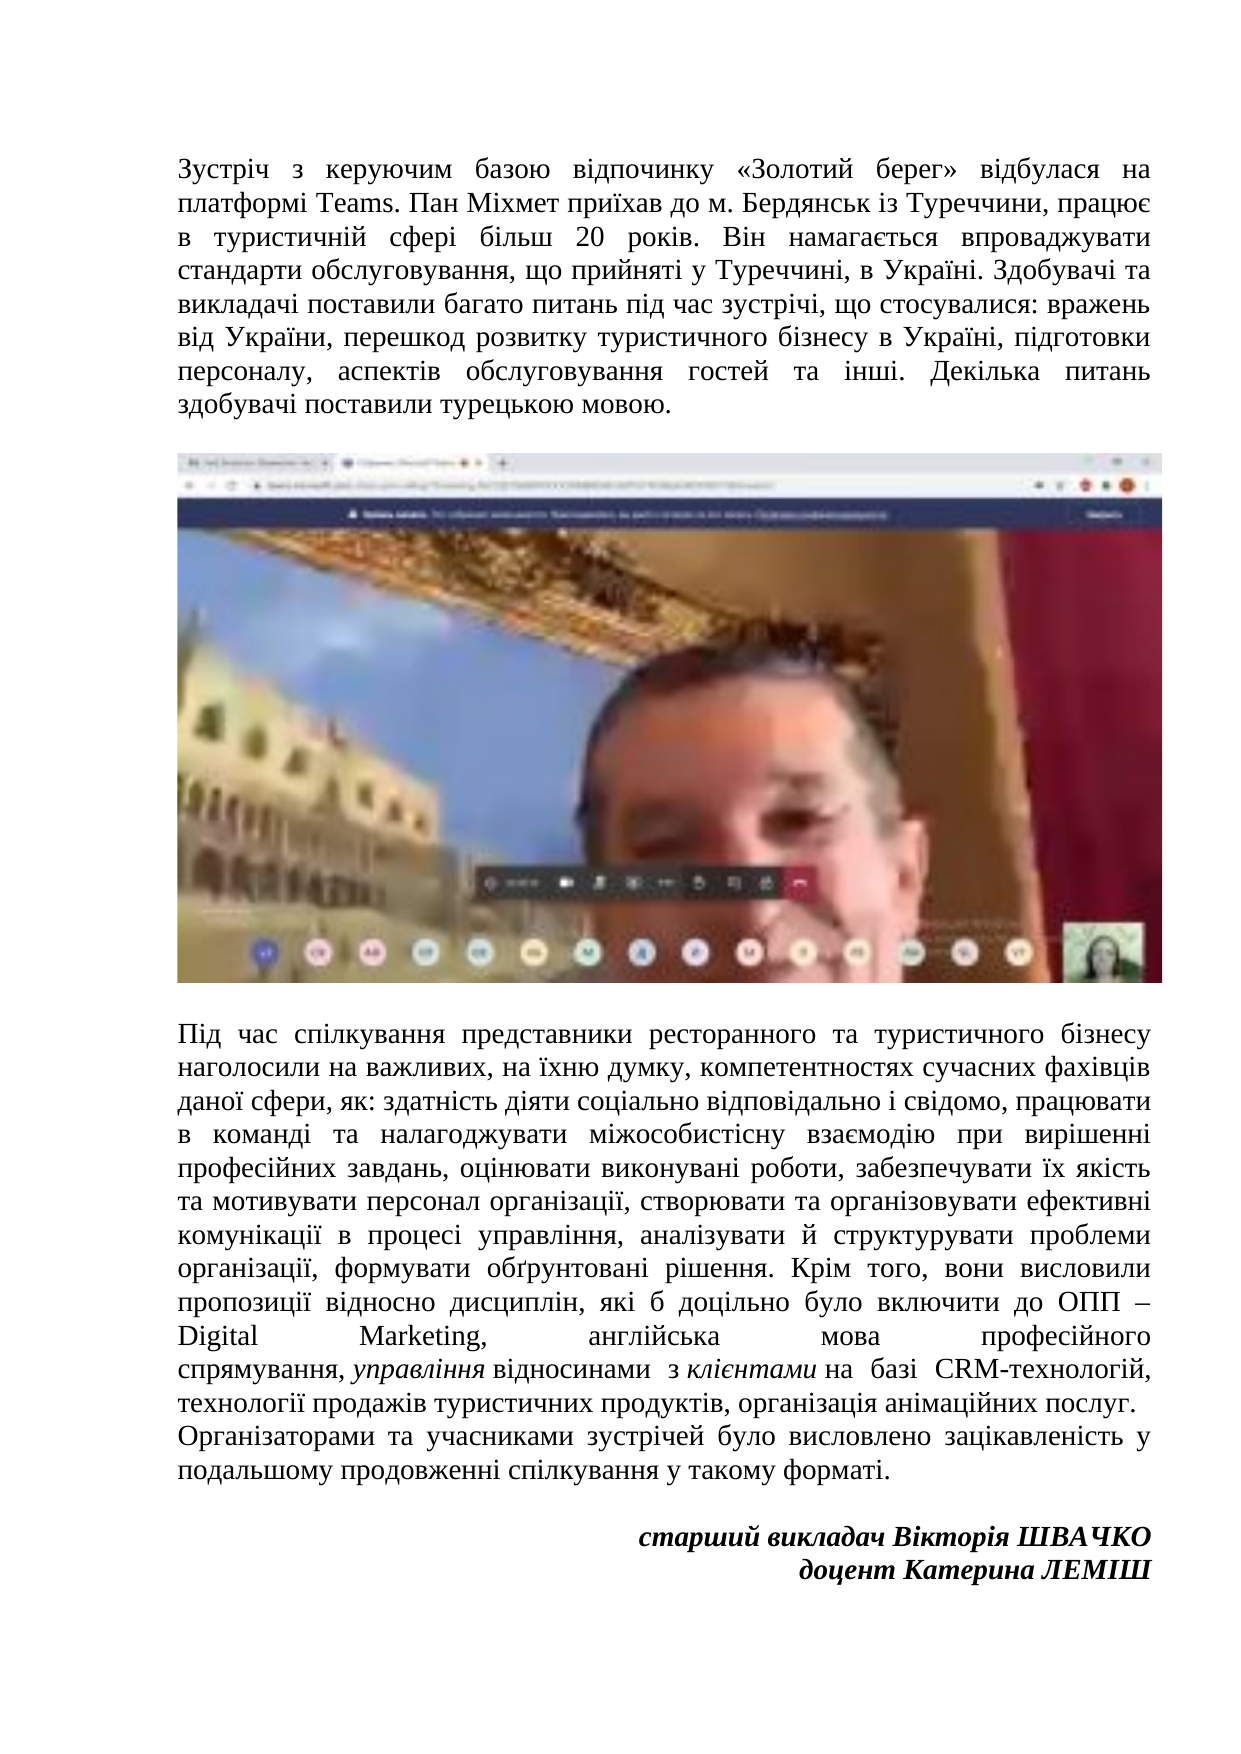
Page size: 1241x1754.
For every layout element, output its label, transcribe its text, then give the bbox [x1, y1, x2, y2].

text Організаторами та учасниками зустрічей було висловлено зацікавленість у подальшому продовженні спілкування у такому форматі. [177, 1418, 1152, 1485]
text доцент Катерина ЛЕМІШ [177, 1552, 1152, 1586]
text старший викладач Вікторія ШВАЧКО [177, 1519, 1152, 1552]
text Зустріч з керуючим базою відпочинку «Золотий берег» відбулася на платформі Teams. Пан Міхмет приїхав до м. Бердянськ із Туреччини, працює в туристичній сфері більш 20 років. Він намагається впроваджувати стандарти обслуговування, що прийняті у Туреччині, в Україні. Здобувачі та викладачі поставили багато питань під час зустрічі, що стосувалися: вражень від України, перешкод розвитку туристичного бізнесу в Україні, підготовки персоналу, аспектів обслуговування гостей та інші. Декілька питань здобувачі поставили турецькою мовою. [177, 152, 1152, 420]
text Під час спілкування представники ресторанного та туристичного бізнесу наголосили на важливих, на їхню думку, компетентностях сучасних фахівців даної сфери, як: здатність діяти соціально відповідально і свідомо, працювати в команді та налагоджувати міжособистісну взаємодію при вирішенні професійних завдань, оцінювати виконувані роботи, забезпечувати їх якість та мотивувати персонал організації, створювати та організовувати ефективні комунікації в процесі управління, аналізувати й структурувати проблеми організації, формувати обґрунтовані рішення. Крім того, вони висловили пропозиції відносно дисциплін, які б доцільно було включити до ОПП – Digital Marketing, англійська мова професійного спрямування, управління відносинами з клієнтами на базі CRM-технологій, технології продажів туристичних продуктів, організація анімаційних послуг. [177, 1016, 1152, 1418]
picture [177, 453, 1163, 983]
